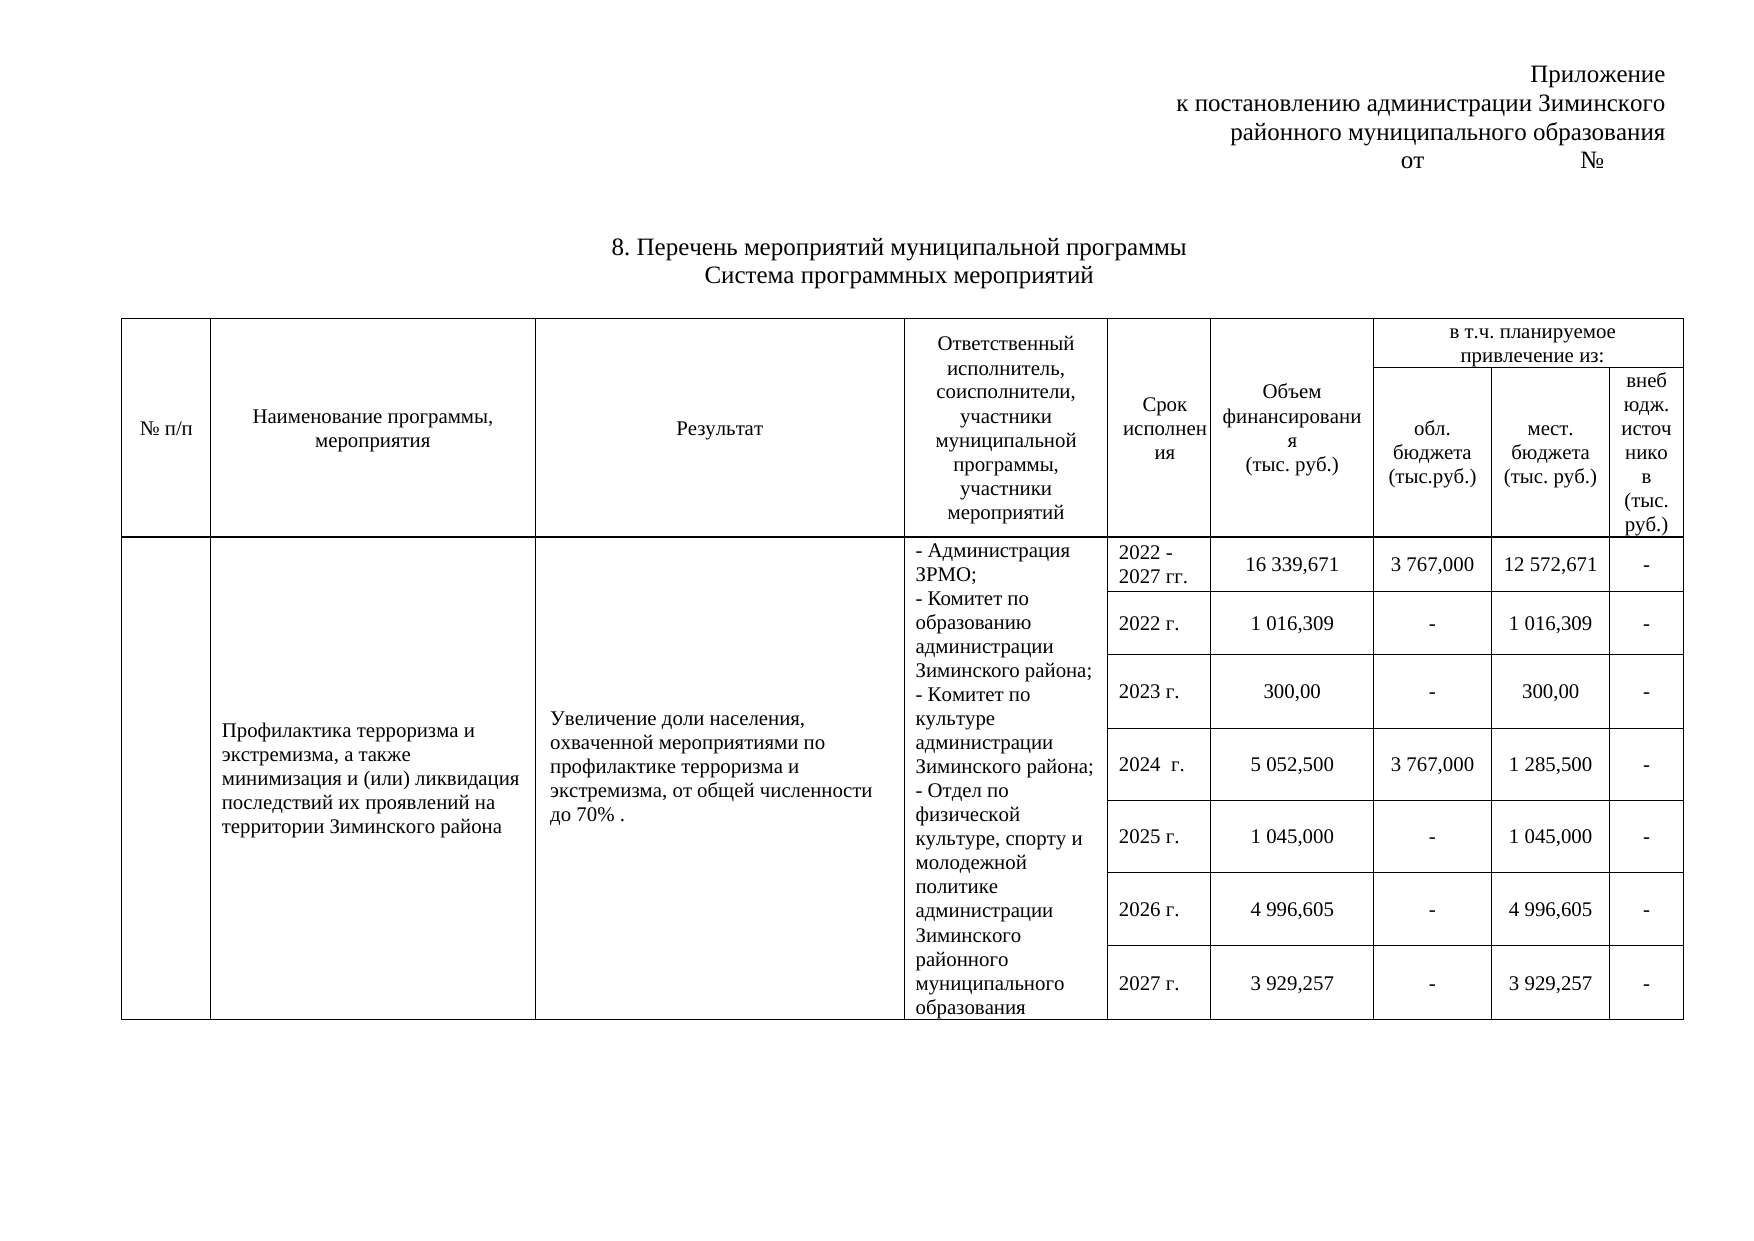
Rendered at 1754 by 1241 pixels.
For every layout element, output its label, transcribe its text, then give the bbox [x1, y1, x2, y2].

table_cell 2023 г. [1108, 655, 1210, 727]
table_header Срок исполнения [1108, 319, 1210, 536]
table_cell - [1610, 655, 1683, 727]
table_header Результат [536, 319, 904, 536]
table_header Ответственный исполнитель, соисполнители, участники муниципальной программы, участники мероприятий [905, 319, 1107, 536]
table_cell 1 016,309 [1211, 592, 1373, 654]
table_cell 300,00 [1492, 655, 1609, 727]
table_cell внебюдж. источников (тыс. руб.) [1610, 368, 1683, 536]
table_cell 16 339,671 [1211, 538, 1373, 591]
table_cell - [1610, 873, 1683, 945]
table_cell - [1610, 801, 1683, 872]
table_cell - [1610, 729, 1683, 800]
table_cell 2027 г. [1108, 946, 1210, 1019]
text 8. Перечень мероприятий муниципальной программы [133, 232, 1665, 260]
table_cell [122, 538, 210, 1019]
table_header Наименование программы, мероприятия [211, 319, 535, 536]
table_cell 3 929,257 [1211, 946, 1373, 1019]
table_cell 3 767,000 [1374, 538, 1491, 591]
table_cell - [1374, 801, 1491, 872]
table_header № п/п [122, 319, 210, 536]
table_cell 5 052,500 [1211, 729, 1373, 800]
table_cell 300,00 [1211, 655, 1373, 727]
table_cell Профилактика терроризма и экстремизма, а также минимизация и (или) ликвидация последствий их проявлений на территории Зиминского района [211, 538, 535, 1019]
table_cell 3 767,000 [1374, 729, 1491, 800]
table_cell - [1610, 538, 1683, 591]
table_cell 2025 г. [1108, 801, 1210, 872]
table_cell 1 016,309 [1492, 592, 1609, 654]
table_cell - [1374, 873, 1491, 945]
text Система программных мероприятий [133, 260, 1665, 289]
table_cell Увеличение доли населения, охваченной мероприятиями по профилактике терроризма и экстремизма, от общей численности до 70% . [536, 538, 904, 1019]
text к постановлению администрации Зиминского [133, 88, 1665, 117]
table_header Объем финансирования (тыс. руб.) [1211, 319, 1373, 536]
table_cell 1 045,000 [1211, 801, 1373, 872]
table_cell - [1374, 946, 1491, 1019]
text районного муниципального образования [133, 117, 1665, 145]
table_cell обл. бюджета (тыс.руб.) [1374, 368, 1491, 536]
text от № [133, 145, 1665, 174]
table_cell 12 572,671 [1492, 538, 1609, 591]
table_cell - [1610, 592, 1683, 654]
table_cell 4 996,605 [1492, 873, 1609, 945]
table_cell - [1374, 655, 1491, 727]
table_cell 2022 г. [1108, 592, 1210, 654]
table_cell мест. бюджета (тыс. руб.) [1492, 368, 1609, 536]
table_cell 2022 -2027 гг. [1108, 538, 1210, 591]
text Приложение [133, 59, 1665, 88]
table_cell - [1610, 946, 1683, 1019]
table_cell 1 045,000 [1492, 801, 1609, 872]
table_header в т.ч. планируемое привлечение из: [1374, 319, 1683, 367]
table_cell 4 996,605 [1211, 873, 1373, 945]
table_cell - Администрация ЗРМО; - Комитет по образованию администрации Зиминского района; - Комитет по культуре администрации Зиминского района; - Отдел по физической культуре, спорту и молодежной политике администрации Зиминского районного муниципального образования [905, 538, 1107, 1019]
table_cell 1 285,500 [1492, 729, 1609, 800]
table_cell 2024 г. [1108, 729, 1210, 800]
table_cell - [1374, 592, 1491, 654]
table_cell 2026 г. [1108, 873, 1210, 945]
table_cell 3 929,257 [1492, 946, 1609, 1019]
